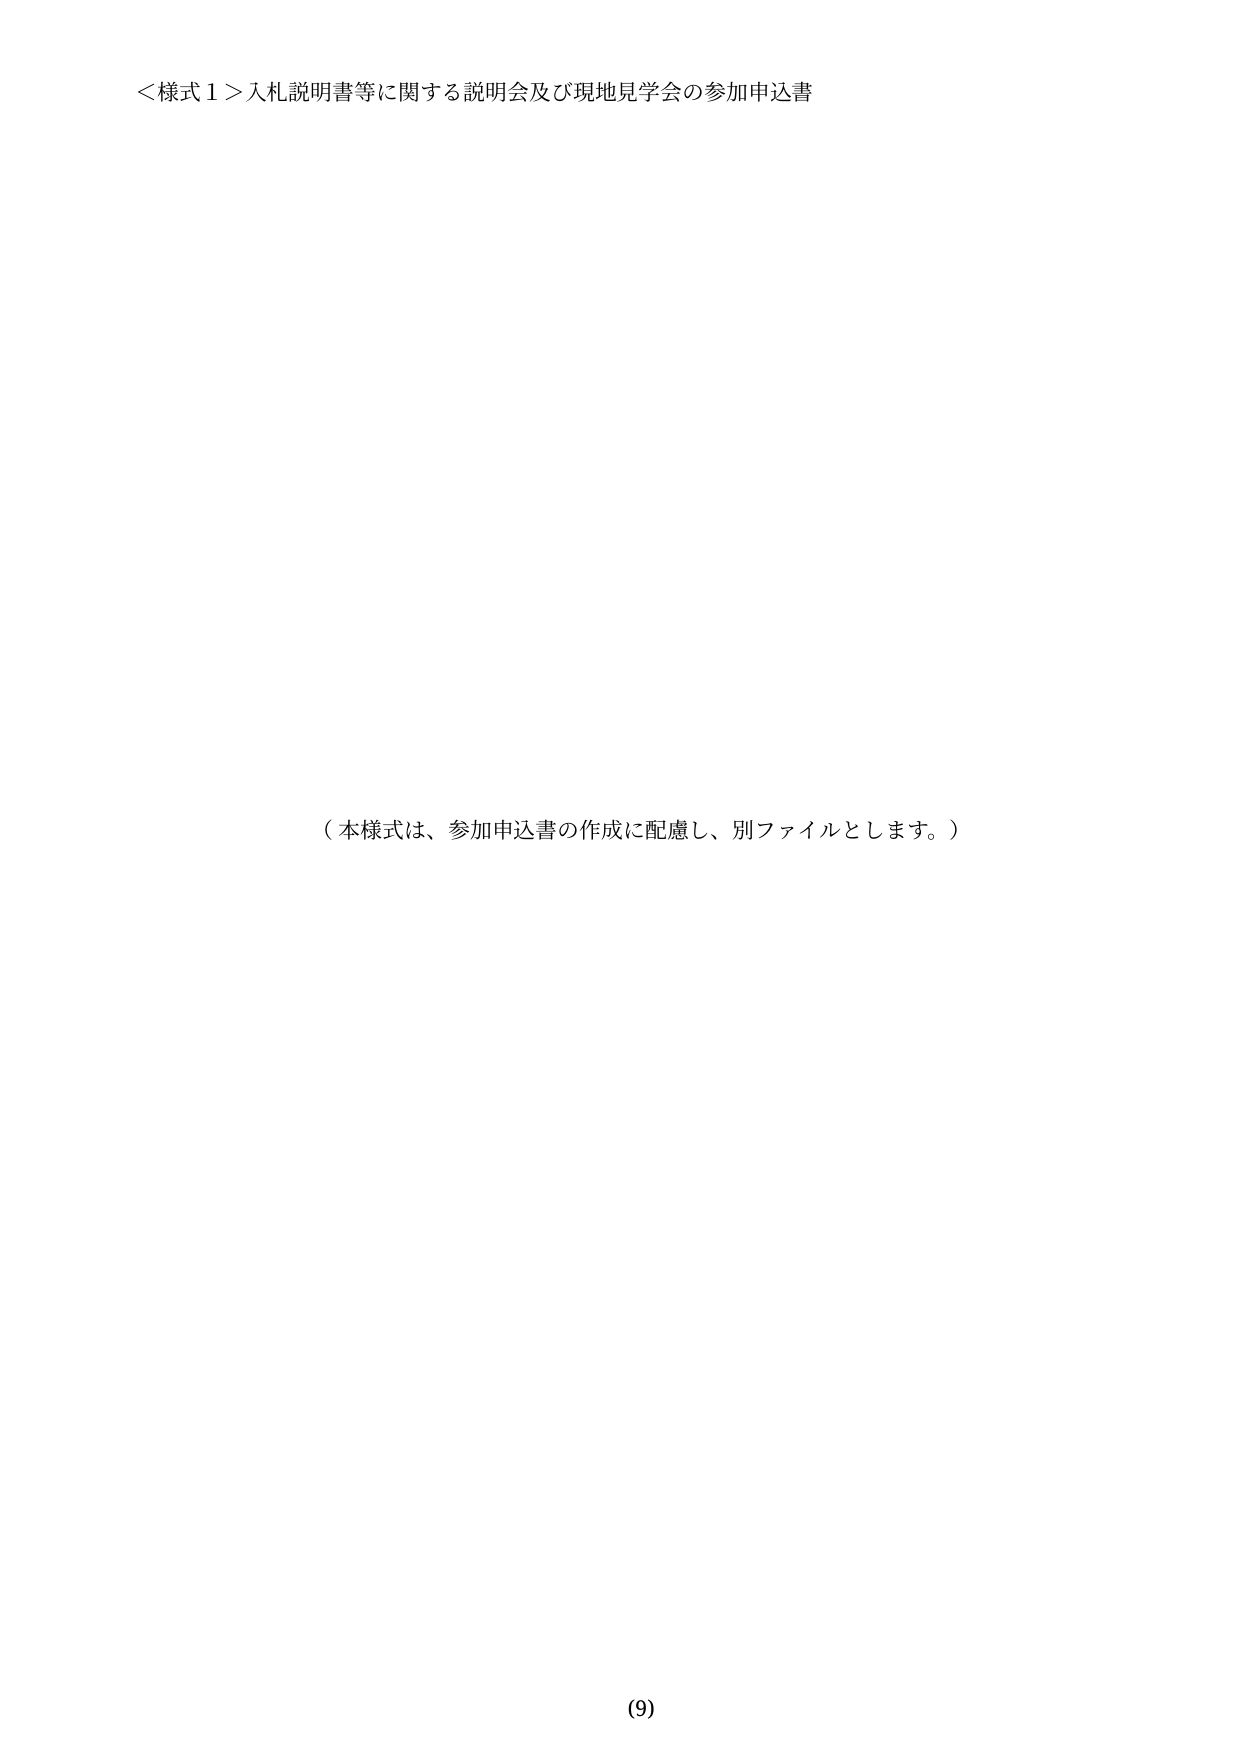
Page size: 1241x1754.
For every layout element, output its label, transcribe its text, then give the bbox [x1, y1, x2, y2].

text ＜様式１＞入札説明書等に関する説明会及び現地見学会の参加申込書 [135, 75, 1146, 107]
text （ 本様式は、参加申込書の作成に配慮し、別ファイルとします。） [135, 813, 1146, 845]
